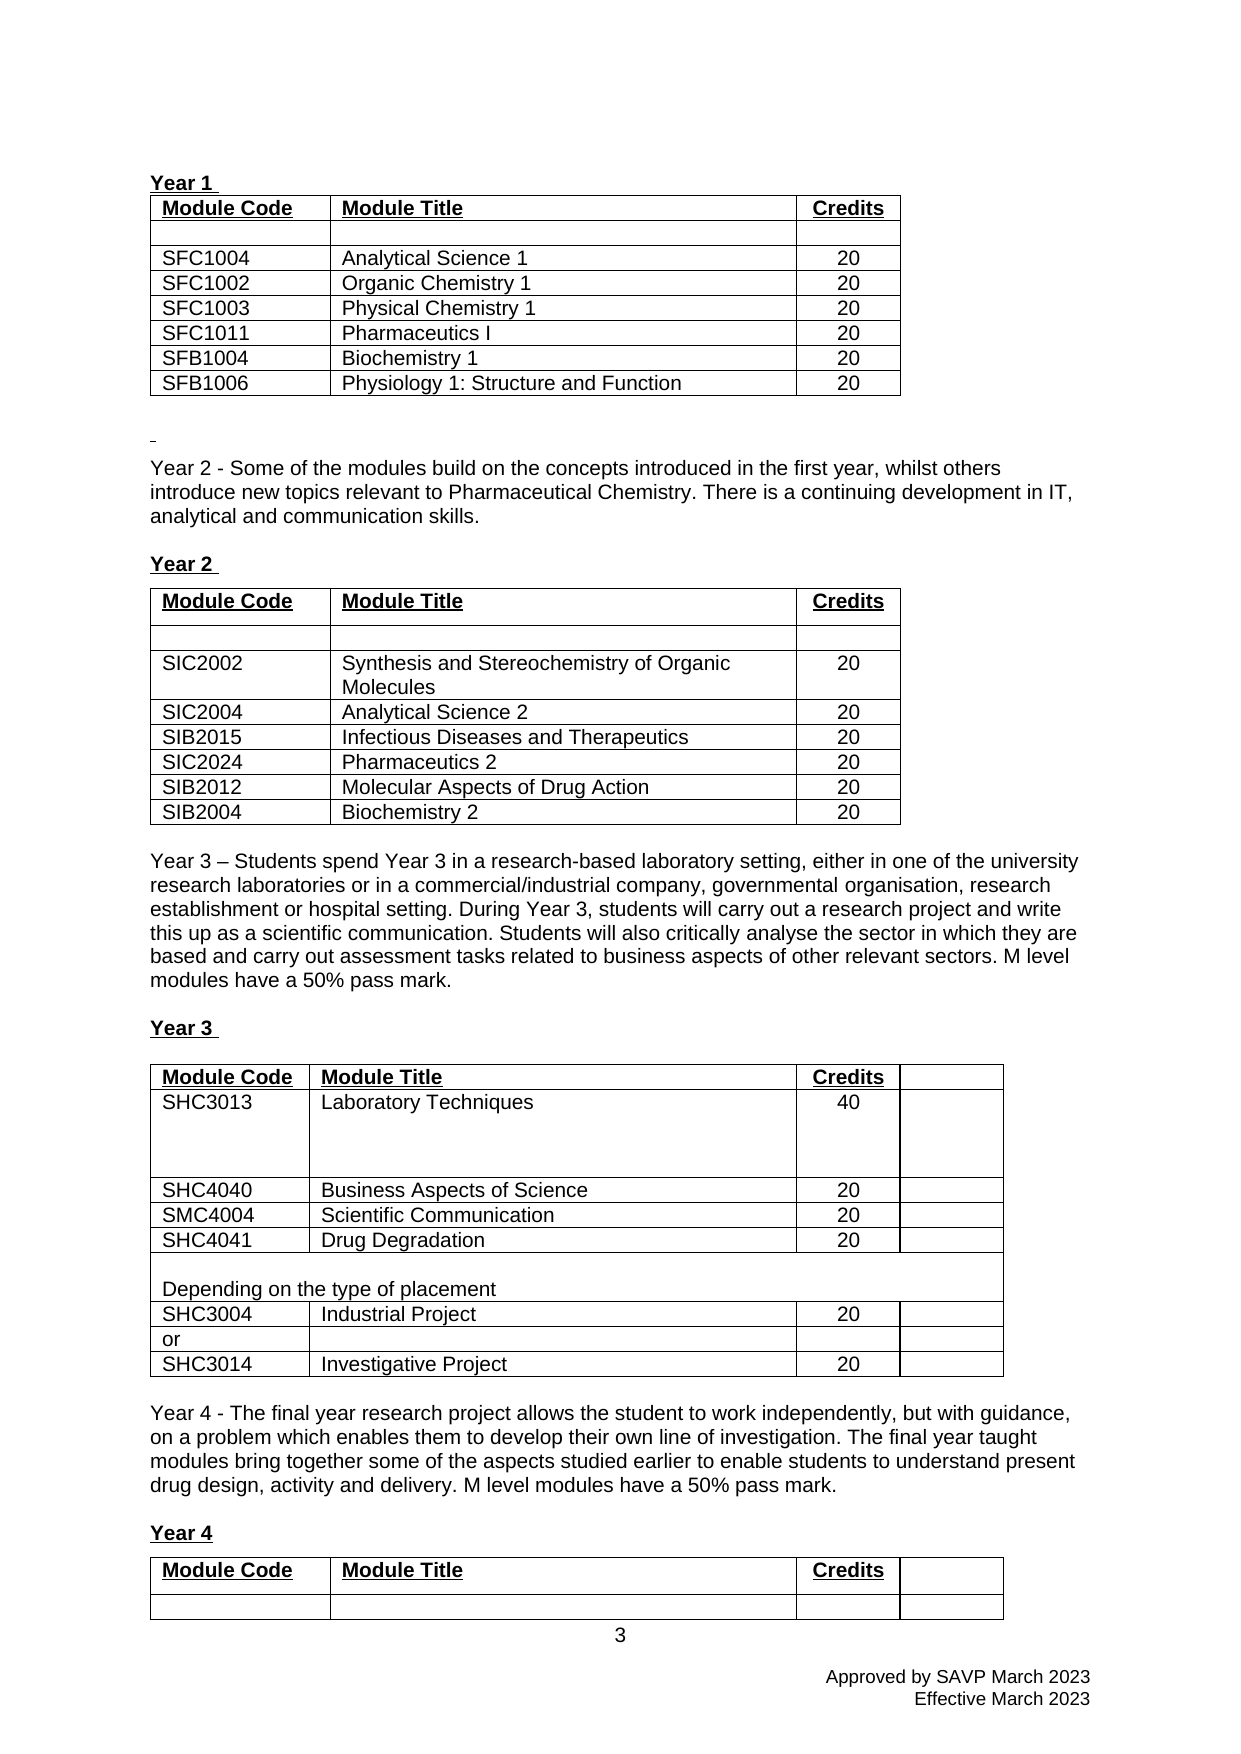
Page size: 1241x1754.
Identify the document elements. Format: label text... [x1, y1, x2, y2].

table_cell SHC3004 [151, 1302, 309, 1326]
table_cell SFC1004 [151, 246, 330, 270]
table_cell [901, 1302, 1003, 1326]
table_header Module Title [331, 1558, 796, 1594]
table_cell [797, 626, 900, 649]
table_cell Pharmaceutics 2 [331, 750, 796, 773]
table_cell SHC4041 [151, 1228, 309, 1252]
table_cell 20 [797, 1302, 899, 1326]
table_cell [151, 221, 330, 245]
table_cell Analytical Science 1 [331, 246, 796, 270]
table_cell [331, 221, 796, 245]
table_cell Investigative Project [310, 1352, 796, 1376]
table_header Module Code [151, 1558, 330, 1594]
table_cell Biochemistry 2 [331, 800, 796, 823]
table_header Credits [797, 589, 900, 624]
table_cell [310, 1327, 796, 1351]
table_cell [331, 1595, 796, 1619]
table_cell 20 [797, 346, 900, 370]
table_cell Biochemistry 1 [331, 346, 796, 370]
table_cell SFB1006 [151, 371, 330, 395]
text Year 3 – Students spend Year 3 in a research-based laboratory setting, either in one of the university research laboratories or in a commercial/industrial company, governmental organisation, research establishment or hospital setting. During Year 3, students will carry out a research project and write this up as a scientific communication. Students will also critically analyse the sector in which they are based and carry out assessment tasks related to business aspects of other relevant sectors. M level modules have a 50% pass mark. [150, 848, 1090, 992]
table_cell or [151, 1327, 309, 1351]
table_cell 20 [797, 1203, 899, 1227]
table_cell [901, 1595, 1003, 1619]
table_cell Industrial Project [310, 1302, 796, 1326]
table_cell SFC1003 [151, 296, 330, 320]
table_cell 20 [797, 321, 900, 345]
table_cell [151, 626, 330, 649]
table_cell SFC1002 [151, 271, 330, 295]
table_cell Depending on the type of placement [151, 1253, 1003, 1301]
table_cell [151, 1595, 330, 1619]
table_cell SFC1011 [151, 321, 330, 345]
table_cell Business Aspects of Science [310, 1178, 796, 1202]
table_cell [331, 626, 796, 649]
table_cell SIC2004 [151, 700, 330, 723]
table_cell 20 [797, 271, 900, 295]
table_cell 20 [797, 750, 900, 773]
table_cell 20 [797, 775, 900, 798]
table_cell SIB2015 [151, 725, 330, 748]
table_cell SFB1004 [151, 346, 330, 370]
table_cell [901, 1090, 1003, 1177]
table_cell [901, 1203, 1003, 1227]
table_header Module Code [151, 589, 330, 624]
text Year 4 - The final year research project allows student to work independently, but with guidance, on a problem which enables m to develop ir own line of investigation. The final year taught modules bring toger some of aspects studied earlier to enable students to understand present drug design, activity and delivery. M level modules have a 50% pass mark. [150, 1401, 1090, 1497]
table_header Module Title [331, 589, 796, 624]
table_header [901, 1558, 1003, 1594]
table_cell 20 [797, 1228, 899, 1252]
table_cell Organic Chemistry 1 [331, 271, 796, 295]
table_cell [901, 1352, 1003, 1376]
table_header Credits [797, 196, 900, 220]
table_cell SIC2024 [151, 750, 330, 773]
text Year 2 - Some of the modules build on the concepts introduced in the first year, whilst others introduce new topics relevant to Pharmaceutical Chemistry. There is a continuing development in IT, analytical and communication skills. [150, 456, 1090, 528]
table_cell Pharmaceutics I [331, 321, 796, 345]
table_header Module Title [310, 1065, 796, 1089]
table_cell [901, 1178, 1003, 1202]
table_cell [901, 1228, 1003, 1252]
table_cell Physical Chemistry 1 [331, 296, 796, 320]
table_cell 20 [797, 725, 900, 748]
text Year 2 [150, 552, 1090, 576]
table_cell 20 [797, 246, 900, 270]
table_cell Analytical Science 2 [331, 700, 796, 723]
table_cell 20 [797, 1178, 899, 1202]
table_cell Laboratory Techniques [310, 1090, 796, 1177]
text Year 1 [150, 171, 1090, 195]
table_cell SMC4004 [151, 1203, 309, 1227]
table_cell SIC2002 [151, 651, 330, 698]
table_cell 20 [797, 296, 900, 320]
table_cell 20 [797, 800, 900, 823]
table_cell Infectious Diseases and Therapeutics [331, 725, 796, 748]
table_cell SIB2004 [151, 800, 330, 823]
table_cell Drug Degradation [310, 1228, 796, 1252]
text Year 4 [150, 1521, 1090, 1545]
table_cell SHC3014 [151, 1352, 309, 1376]
table_header Module Code [151, 196, 330, 220]
table_cell 20 [797, 700, 900, 723]
table_cell 20 [797, 371, 900, 395]
text Year 3 [150, 1016, 1090, 1040]
table_header Module Title [331, 196, 796, 220]
table_cell Synsis and Stereochemistry of Organic Molecules [331, 651, 796, 698]
table_cell [797, 1327, 899, 1351]
table_cell 40 [797, 1090, 899, 1177]
table_cell SHC3013 [151, 1090, 309, 1177]
table_header [901, 1065, 1003, 1089]
table_cell [797, 1595, 899, 1619]
table_cell 20 [797, 651, 900, 698]
table_header Credits [797, 1558, 899, 1594]
table_cell [901, 1327, 1003, 1351]
table_cell SHC4040 [151, 1178, 309, 1202]
table_cell [797, 221, 900, 245]
table_header Credits [797, 1065, 899, 1089]
table_cell 20 [797, 1352, 899, 1376]
table_cell Physiology 1: Structure and Function [331, 371, 796, 395]
table_cell Molecular Aspects of Drug Action [331, 775, 796, 798]
table_cell Scientific Communication [310, 1203, 796, 1227]
table_cell SIB2012 [151, 775, 330, 798]
table_header Module Code [151, 1065, 309, 1089]
